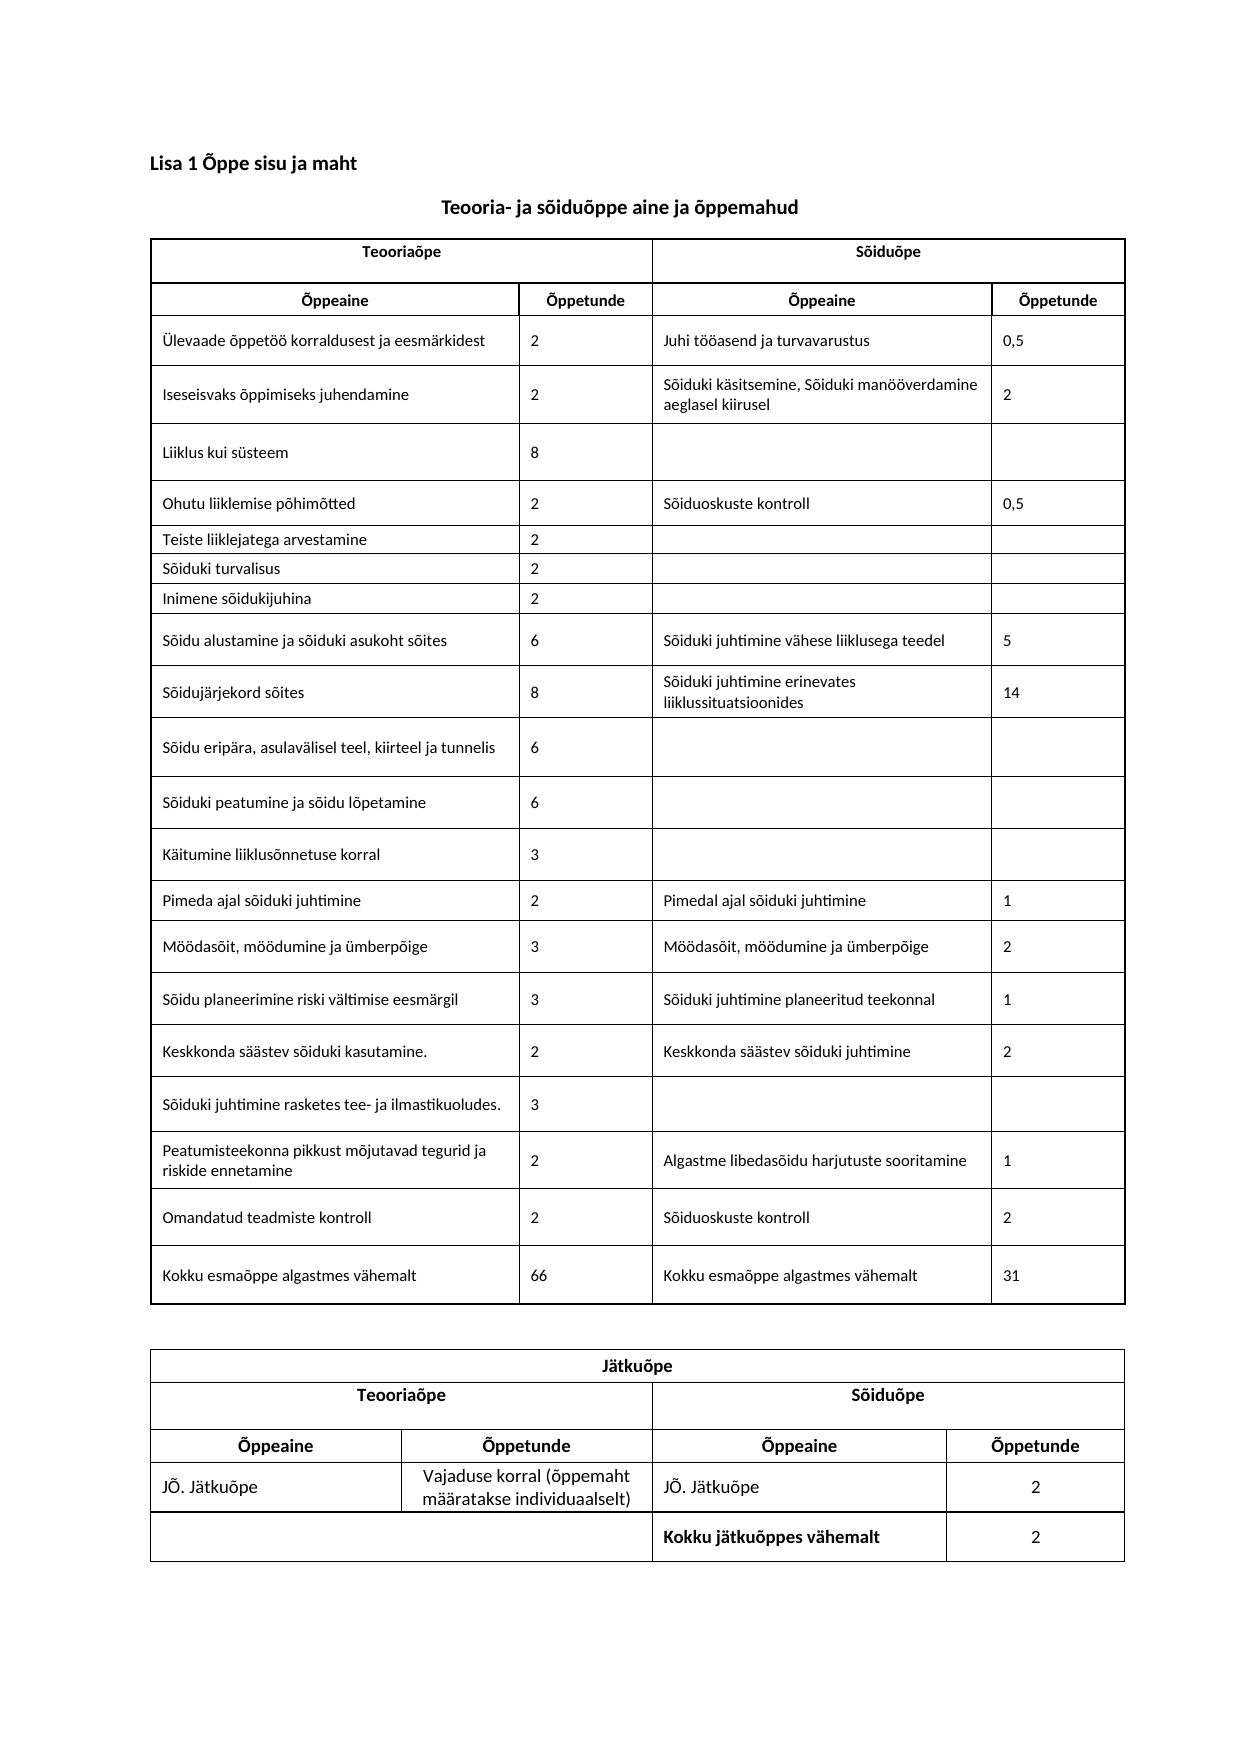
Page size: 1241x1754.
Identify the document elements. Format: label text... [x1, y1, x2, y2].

table_cell 31 [992, 1246, 1124, 1303]
table_cell Sõidu eripära, asulavälisel teel, kiirteel ja tunnelis [152, 718, 519, 776]
table_cell [992, 584, 1124, 613]
table_cell 2 [992, 366, 1124, 422]
table_cell Sõidu planeerimine riski vältimise eesmärgil [152, 973, 519, 1024]
table_cell Sõiduki juhtimine vähese liiklusega teedel [653, 614, 991, 665]
table_cell [653, 829, 991, 880]
table_cell 3 [520, 829, 652, 880]
table_cell 0,5 [992, 481, 1124, 525]
table_cell 2 [520, 1025, 652, 1076]
table_cell Sõidujärjekord sõites [152, 666, 519, 717]
table_cell Sõidu alustamine ja sõiduki asukoht sõites [152, 614, 519, 665]
table_cell Sõiduoskuste kontroll [653, 1189, 991, 1245]
table_cell Õppetunde [520, 284, 652, 315]
table_cell Keskkonda säästev sõiduki juhtimine [653, 1025, 991, 1076]
table_cell Sõiduoskuste kontroll [653, 481, 991, 525]
table_cell 3 [520, 1077, 652, 1131]
table_cell 6 [520, 718, 652, 776]
table_cell 2 [520, 366, 652, 422]
table_cell 2 [520, 1189, 652, 1245]
table_cell [992, 718, 1124, 776]
table_cell [653, 777, 991, 828]
table_cell 2 [520, 881, 652, 920]
table_cell Sõiduki turvalisus [152, 554, 519, 583]
table_cell [653, 1077, 991, 1131]
table_cell Teooriaõpe [151, 1383, 652, 1429]
table_cell Sõiduõpe [653, 1383, 1124, 1429]
table_cell [151, 1513, 652, 1561]
table_cell Õppeaine [151, 1430, 401, 1462]
table_cell 2 [947, 1463, 1124, 1511]
table_cell 2 [520, 316, 652, 365]
table_cell Möödasõit, möödumine ja ümberpõige [152, 921, 519, 972]
table_cell 0,5 [992, 316, 1124, 365]
table_cell [992, 1077, 1124, 1131]
text Teooria- ja sõiduõppe aine ja õppemahud [150, 194, 1090, 219]
table_cell [653, 584, 991, 613]
table_cell Õppeaine [152, 284, 518, 315]
table_cell [653, 554, 991, 583]
table_cell 2 [992, 1189, 1124, 1245]
table_cell 2 [992, 921, 1124, 972]
table_cell [653, 718, 991, 776]
table_cell [992, 829, 1124, 880]
table_cell Juhi tööasend ja turvavarustus [653, 316, 991, 365]
table_cell 1 [992, 881, 1124, 920]
table_cell Vajaduse korral (õppemaht määratakse individuaalselt) [402, 1463, 652, 1511]
table_cell 6 [520, 614, 652, 665]
table_cell 2 [947, 1513, 1124, 1561]
table_cell Kokku jätkuõppes vähemalt [653, 1513, 946, 1561]
table_cell Teiste liiklejatega arvestamine [152, 526, 519, 553]
table_cell Õppetunde [993, 284, 1124, 315]
table_cell 2 [992, 1025, 1124, 1076]
table_cell Sõiduki juhtimine planeeritud teekonnal [653, 973, 991, 1024]
table_cell 8 [520, 666, 652, 717]
table_cell JÕ. Jätkuõpe [151, 1463, 401, 1511]
table_cell 2 [520, 584, 652, 613]
table_cell 1 [992, 1132, 1124, 1188]
table_cell Õppeaine [653, 284, 991, 315]
table_cell Õppetunde [402, 1430, 652, 1462]
table_cell [653, 526, 991, 553]
table_cell 66 [520, 1246, 652, 1303]
table_cell Käitumine liiklusõnnetuse korral [152, 829, 519, 880]
table_cell [992, 526, 1124, 553]
table_cell Pimeda ajal sõiduki juhtimine [152, 881, 519, 920]
table_cell Iseseisvaks õppimiseks juhendamine [152, 366, 519, 422]
table_cell Õppetunde [947, 1430, 1124, 1462]
table_cell 14 [992, 666, 1124, 717]
table_cell 6 [520, 777, 652, 828]
table_cell Keskkonda säästev sõiduki kasutamine. [152, 1025, 519, 1076]
table_cell Pimedal ajal sõiduki juhtimine [653, 881, 991, 920]
table_cell [992, 554, 1124, 583]
table_header Jätkuõpe [151, 1350, 1124, 1382]
table_header Teooriaõpe [152, 240, 652, 282]
table_cell Omandatud teadmiste kontroll [152, 1189, 519, 1245]
table_cell Õppeaine [653, 1430, 946, 1462]
table_cell 3 [520, 921, 652, 972]
table_cell Sõiduki peatumine ja sõidu lõpetamine [152, 777, 519, 828]
table_cell Kokku esmaõppe algastmes vähemalt [152, 1246, 519, 1303]
table_cell Inimene sõidukijuhina [152, 584, 519, 613]
table_cell 8 [520, 424, 652, 480]
table_cell Liiklus kui süsteem [152, 424, 519, 480]
table_cell JÕ. Jätkuõpe [653, 1463, 946, 1511]
table_cell 1 [992, 973, 1124, 1024]
table_cell [992, 777, 1124, 828]
table_cell [992, 424, 1124, 480]
table_cell Algastme libedasõidu harjutuste sooritamine [653, 1132, 991, 1188]
table_cell Sõiduki juhtimine rasketes tee- ja ilmastikuoludes. [152, 1077, 519, 1131]
table_header Sõiduõpe [653, 240, 1124, 282]
table_cell Sõiduki juhtimine erinevates liiklussituatsioonides [653, 666, 991, 717]
table_cell 5 [992, 614, 1124, 665]
text Lisa 1 Õppe sisu ja maht [150, 150, 1090, 175]
table_cell [653, 424, 991, 480]
table_cell 2 [520, 1132, 652, 1188]
table_cell 2 [520, 554, 652, 583]
table_cell Möödasõit, möödumine ja ümberpõige [653, 921, 991, 972]
table_cell Ülevaade õppetöö korraldusest ja eesmärkidest [152, 316, 519, 365]
table_cell Peatumisteekonna pikkust mõjutavad tegurid ja riskide ennetamine [152, 1132, 519, 1188]
table_cell 3 [520, 973, 652, 1024]
table_cell 2 [520, 526, 652, 553]
table_cell Kokku esmaõppe algastmes vähemalt [653, 1246, 991, 1303]
table_cell Sõiduki käsitsemine, Sõiduki manööverdamine aeglasel kiirusel [653, 366, 991, 422]
table_cell 2 [520, 481, 652, 525]
table_cell Ohutu liiklemise põhimõtted [152, 481, 519, 525]
